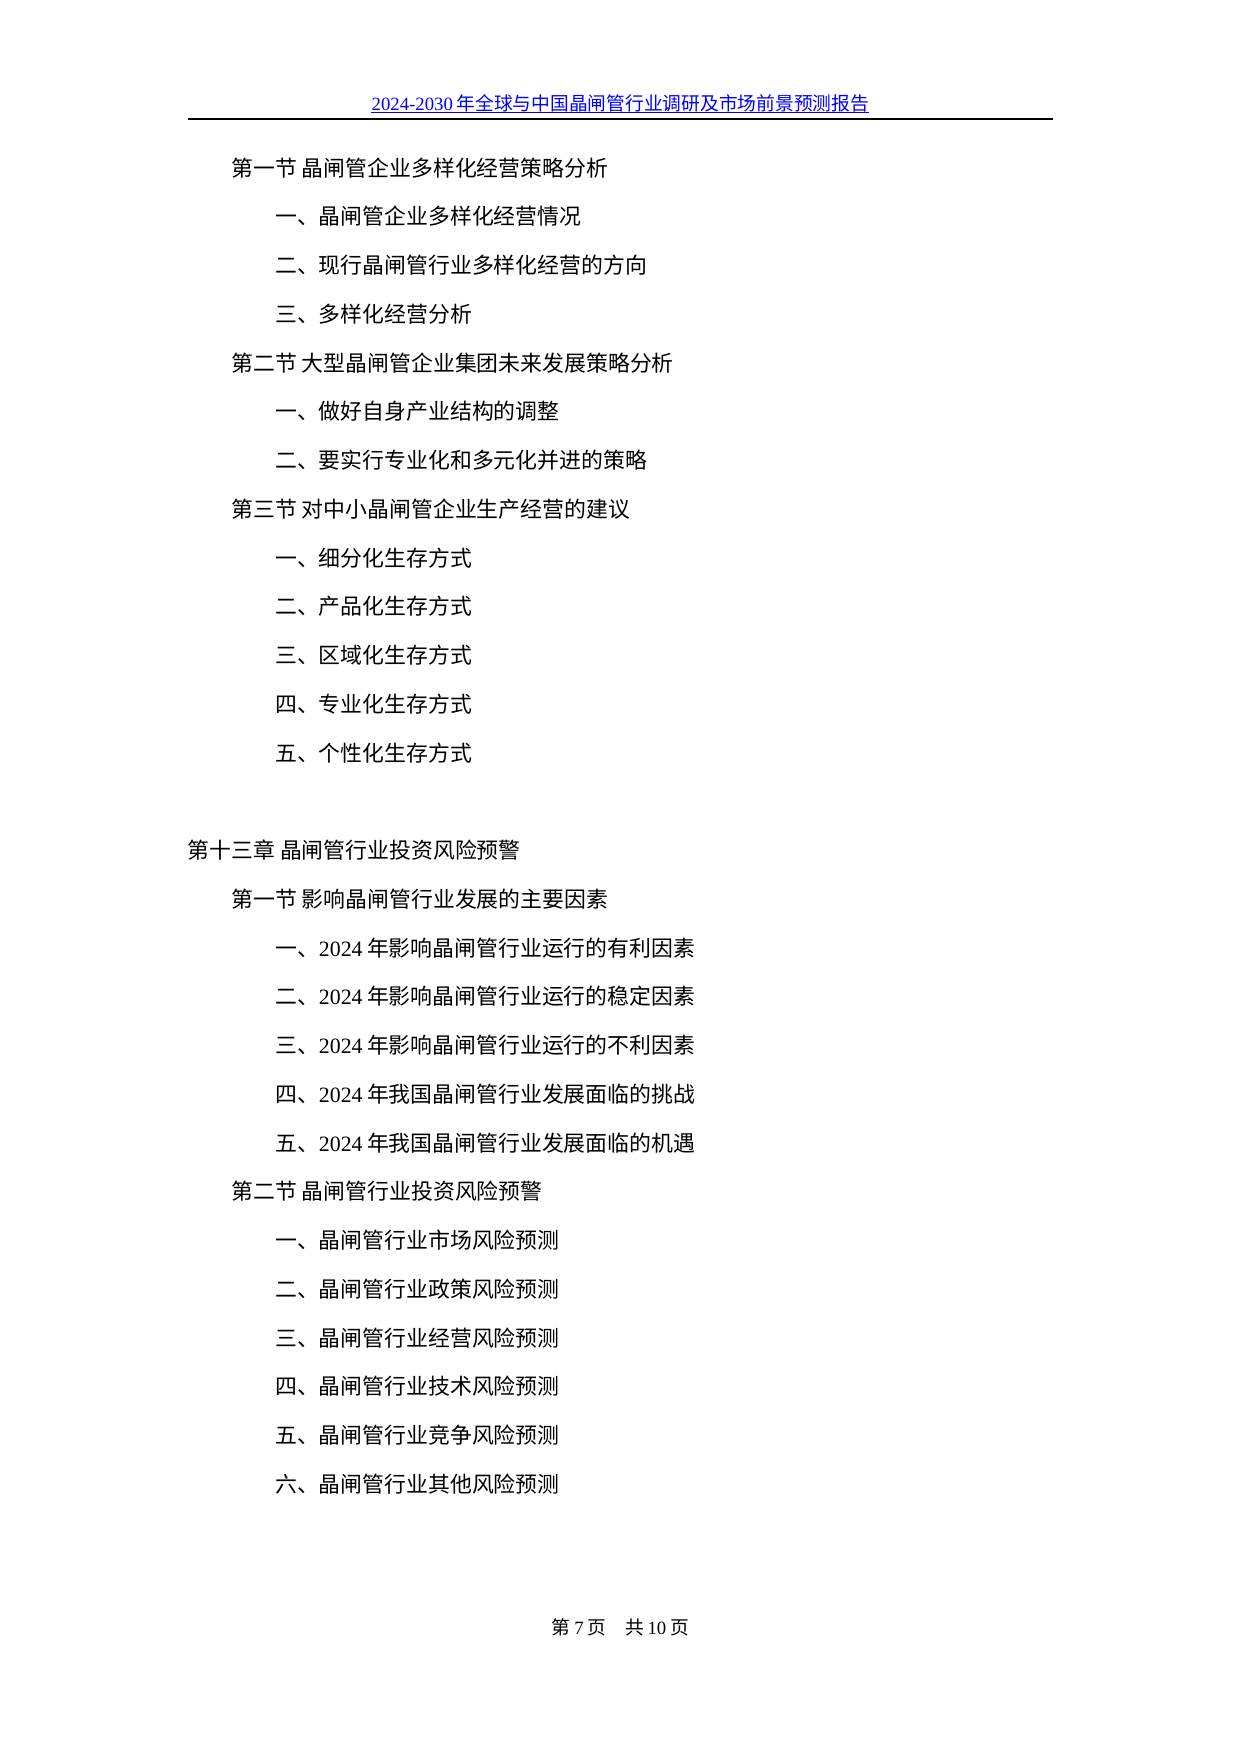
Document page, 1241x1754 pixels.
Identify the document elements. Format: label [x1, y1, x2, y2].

text [187, 150, 1053, 1499]
